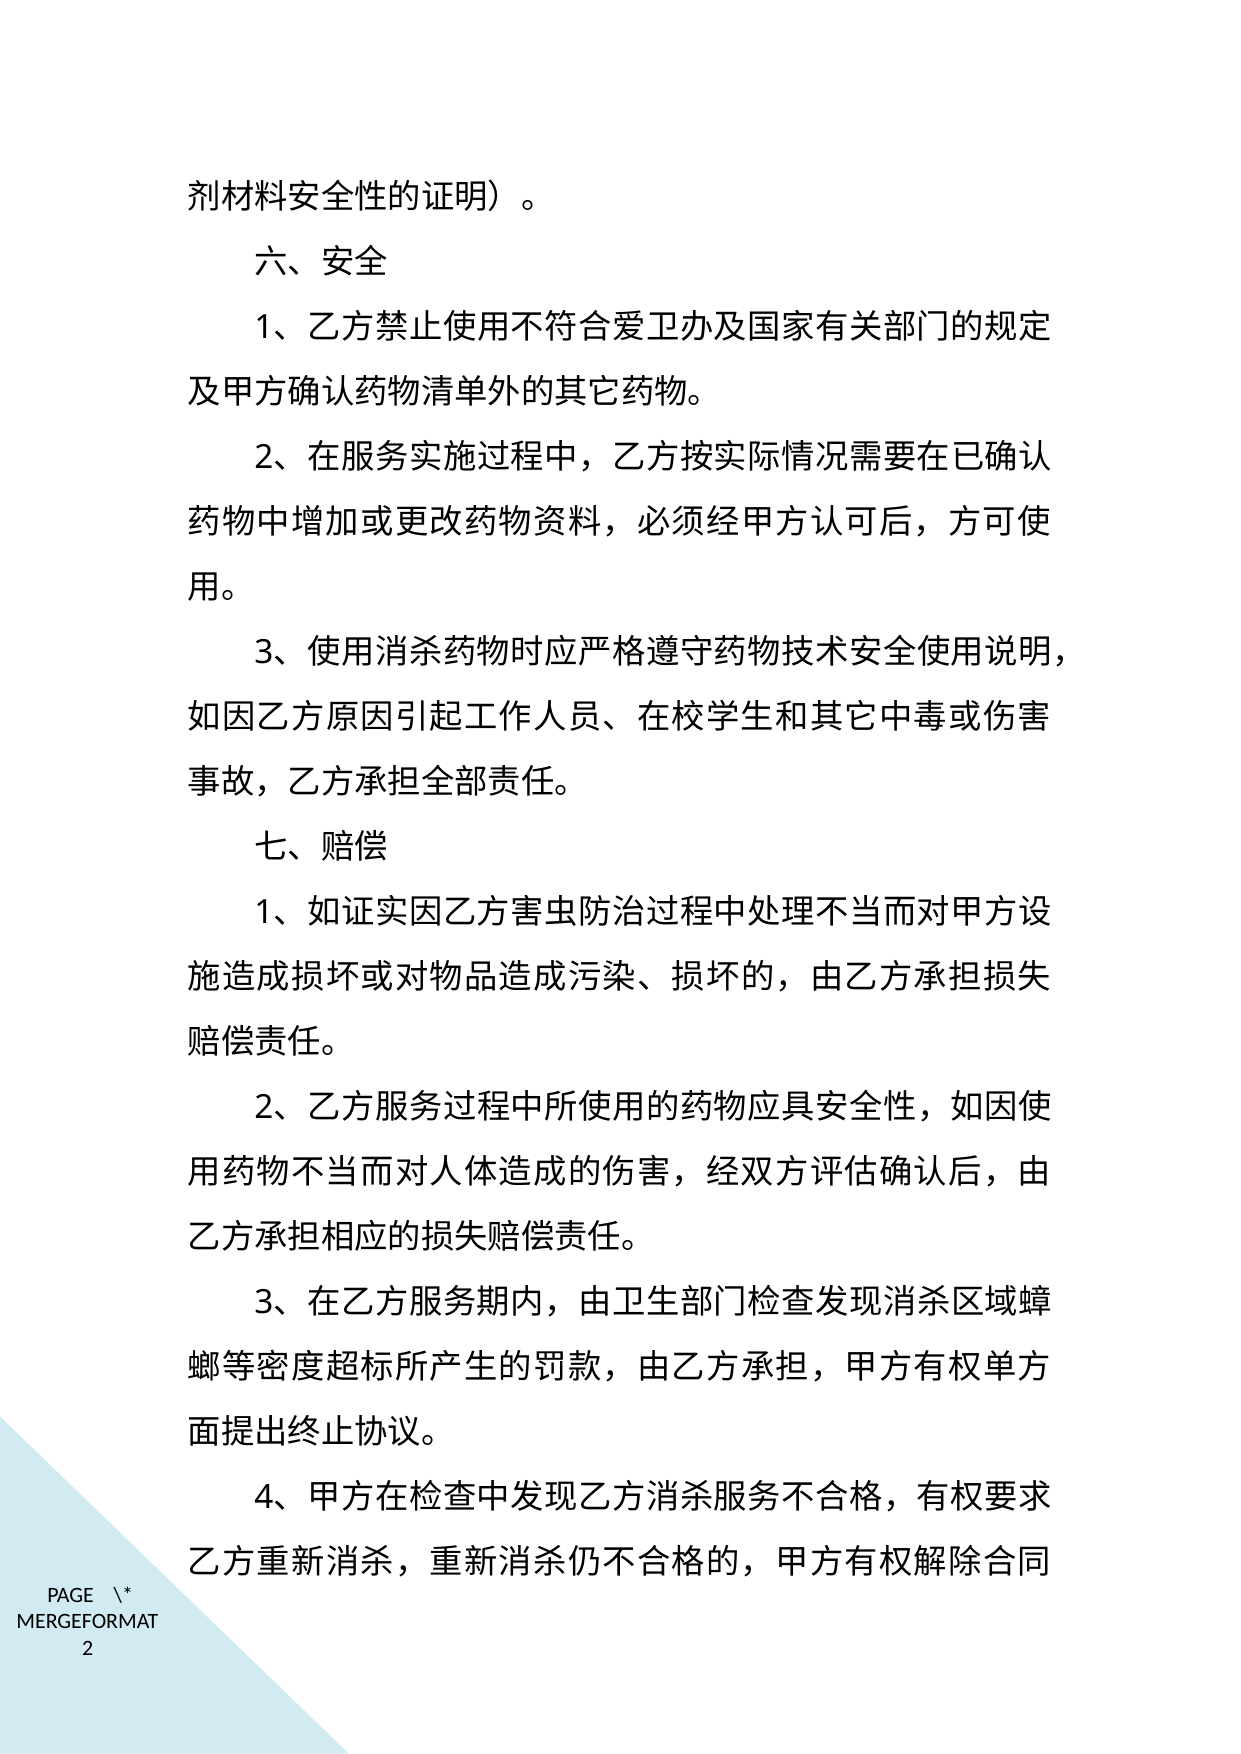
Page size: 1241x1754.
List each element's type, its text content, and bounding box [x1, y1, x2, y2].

text 3、使用消杀药物时应严格遵守药物技术安全使用说明，如因乙方原因引起工作人员、在校学生和其它中毒或伤害事故，乙方承担全部责任。 [187, 617, 1053, 812]
text 1、乙方禁止使用不符合爱卫办及国家有关部门的规定及甲方确认药物清单外的其它药物。 [187, 292, 1053, 422]
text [187, 1462, 1053, 1592]
text 2、乙方服务过程中所使用的药物应具安全性，如因使用药物不当而对人体造成的伤害，经双方评估确认后，由乙方承担相应的损失赔偿责任。 [187, 1072, 1053, 1267]
text 七、赔偿 [187, 812, 1053, 877]
text 2、在服务实施过程中，乙方按实际情况需要在已确认药物中增加或更改药物资料，必须经甲方认可后，方可使用。 [187, 422, 1053, 617]
text 3、在乙方服务期内，由卫生部门检查发现消杀区域蟑螂等密度超标所产生的罚款，由乙方承担，甲方有权单方面提出终止协议。 [187, 1267, 1053, 1462]
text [187, 162, 1053, 227]
text 六、安全 [187, 227, 1053, 292]
text 1、如证实因乙方害虫防治过程中处理不当而对甲方设施造成损坏或对物品造成污染、损坏的，由乙方承担损失赔偿责任。 [187, 877, 1053, 1072]
